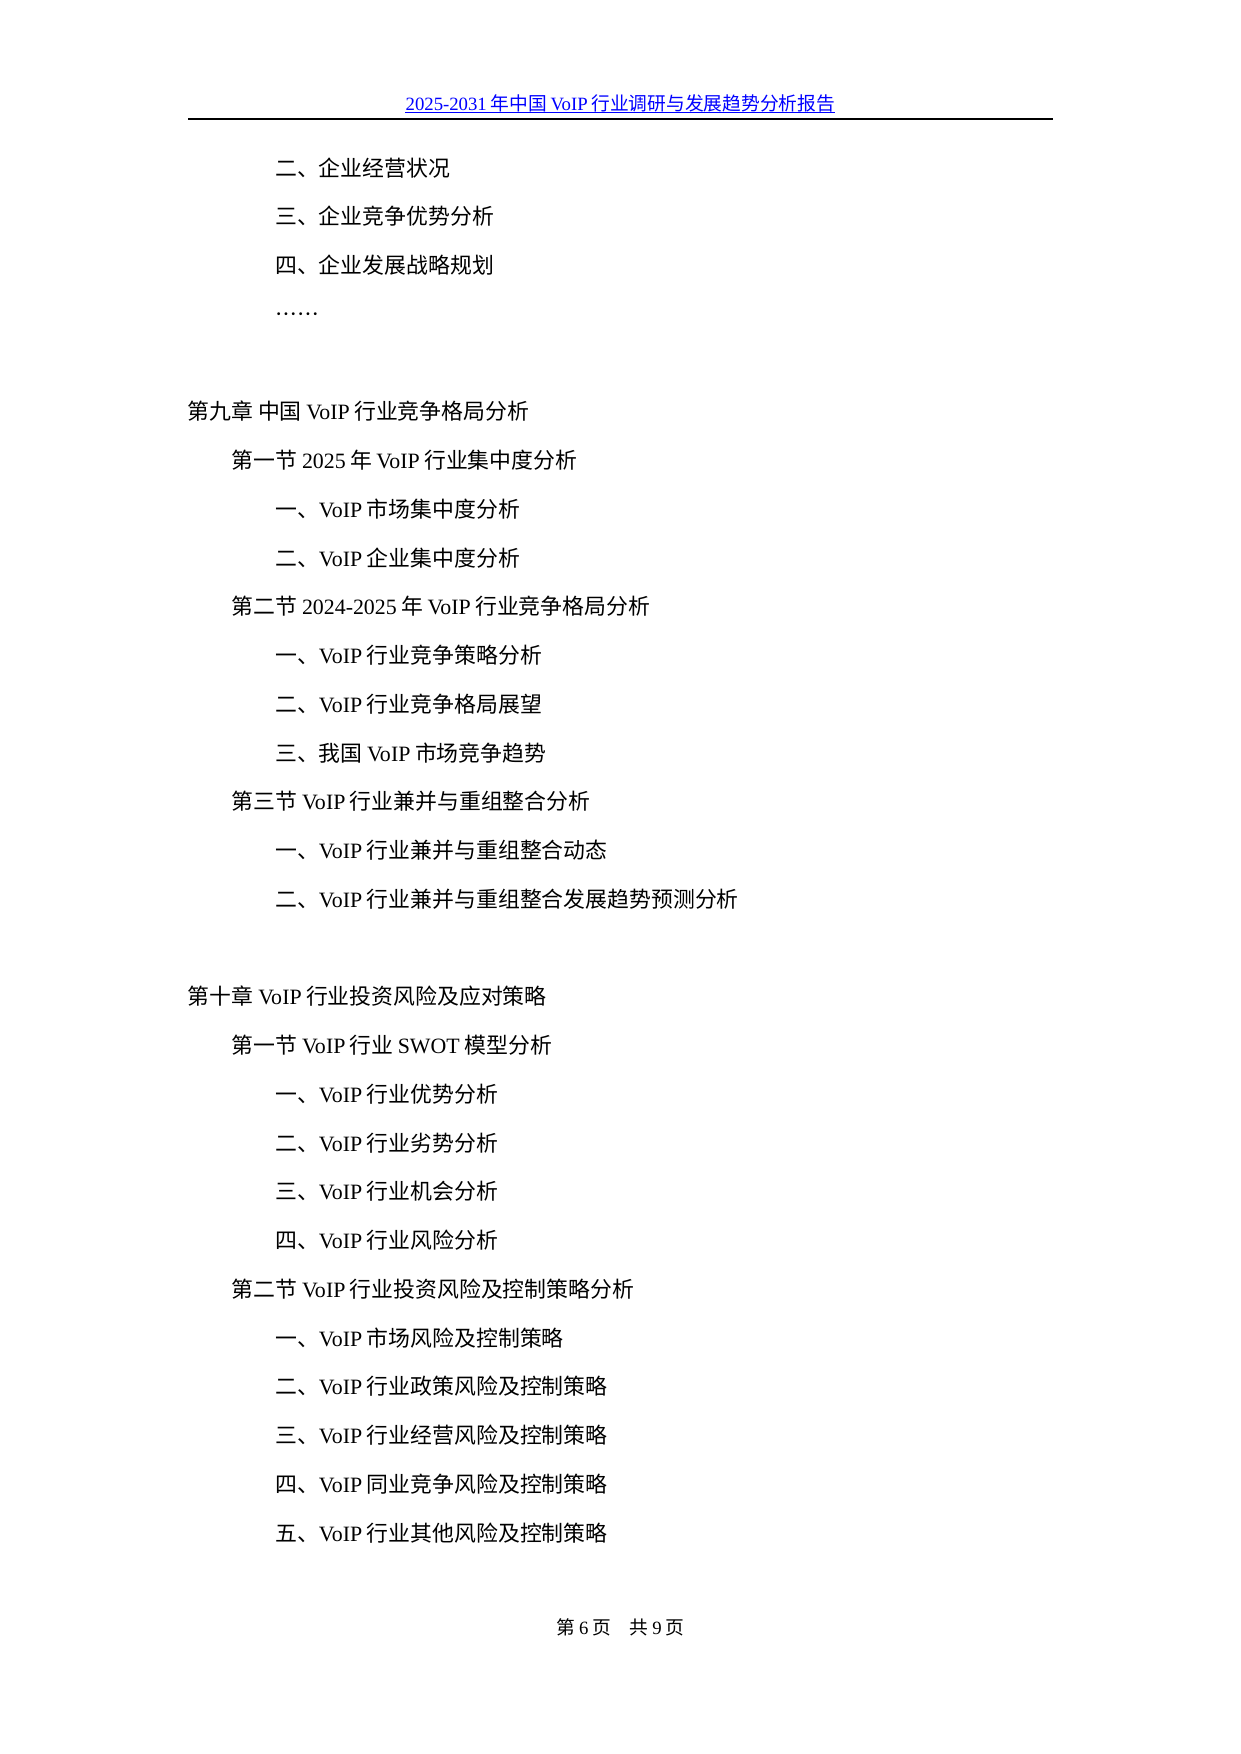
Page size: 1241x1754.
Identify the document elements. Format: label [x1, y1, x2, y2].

text [187, 150, 1053, 1548]
